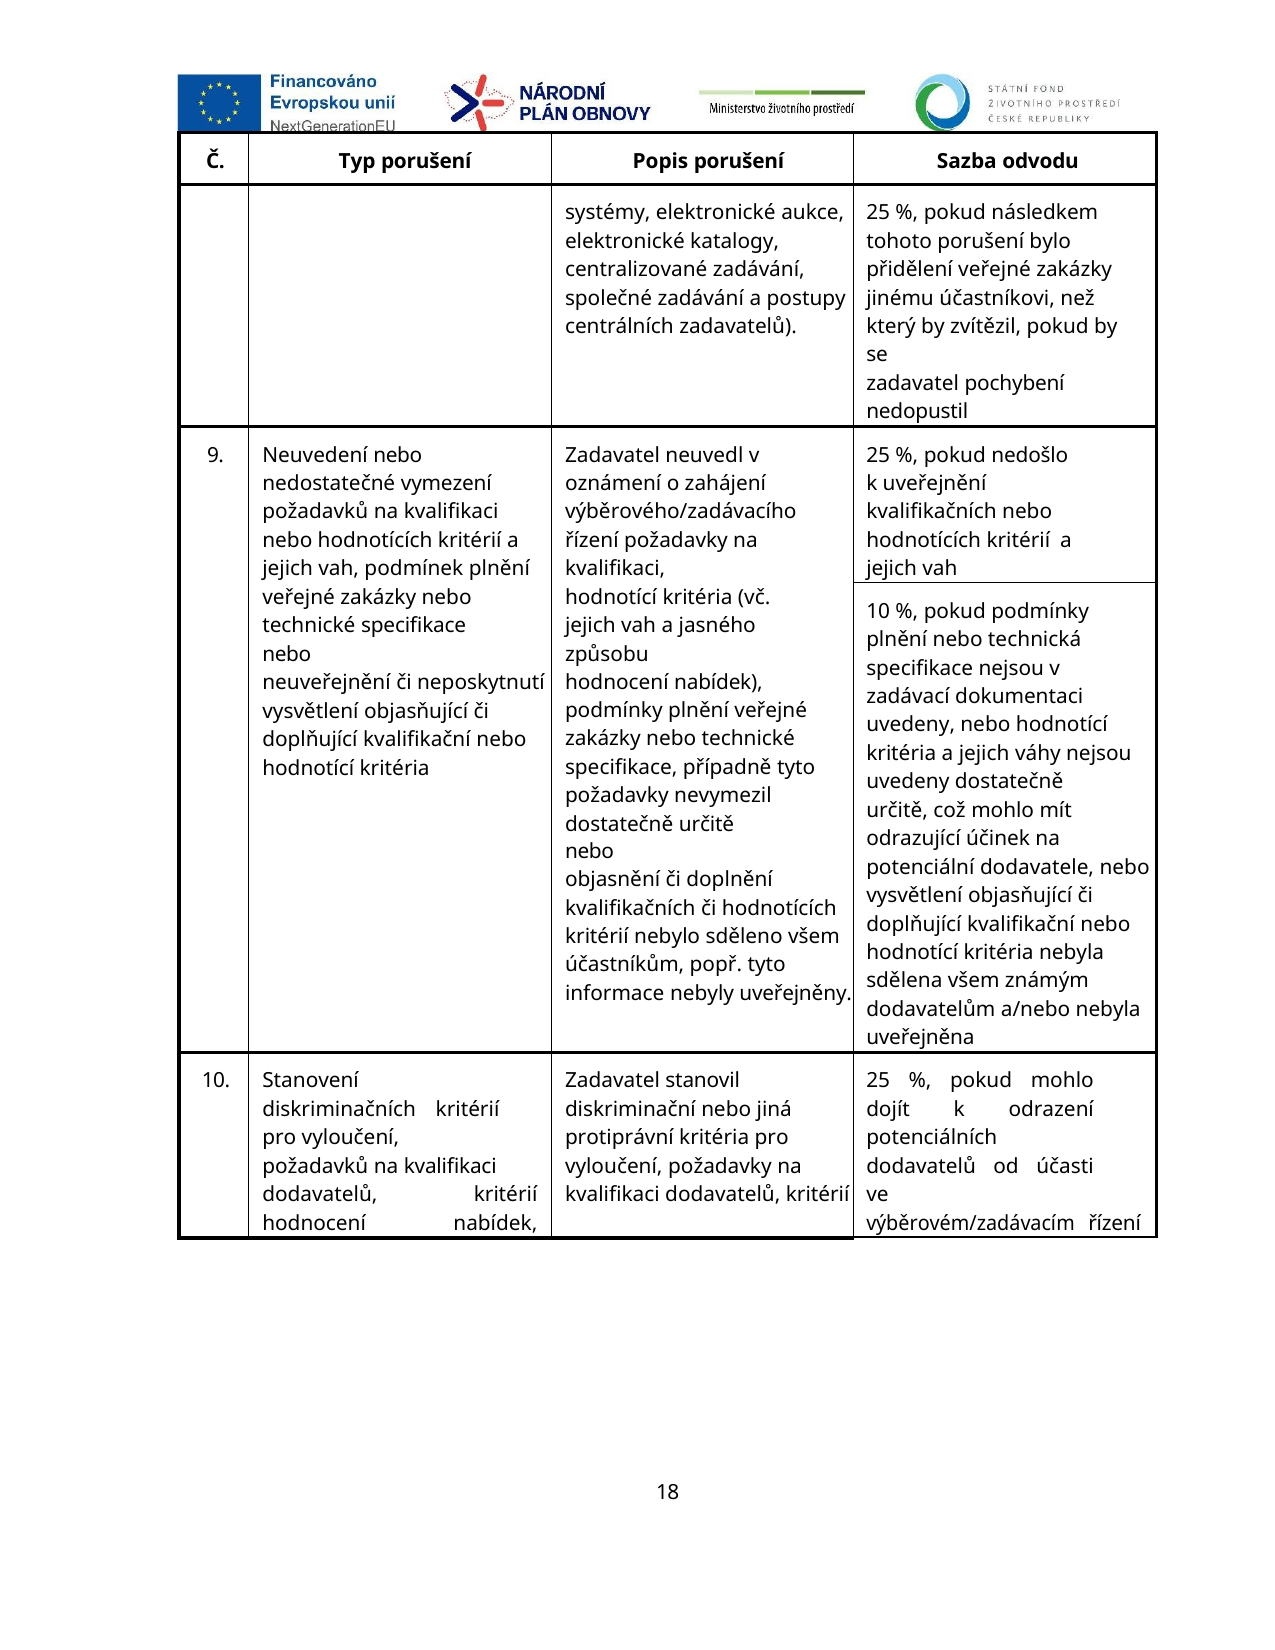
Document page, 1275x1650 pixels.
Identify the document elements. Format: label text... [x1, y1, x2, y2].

table_header Č. [181, 134, 248, 182]
picture [177, 73, 1121, 131]
table_header Sazba odvodu [854, 134, 1155, 182]
table_cell 10. [181, 1054, 248, 1236]
table_header Popis porušení [552, 134, 853, 182]
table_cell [552, 1054, 853, 1236]
table_cell systémy, elektronické aukce, elektronické katalogy, centralizované zadávání, společné zadávání a postupy centrálních zadavatelů). [552, 186, 853, 425]
table_cell Neuvedení nebo nedostatečné vymezení požadavků na kvalifikaci nebo hodnotících kritérií a jejich vah, podmínek plnění veřejné zakázky nebo technické specifikace nebo neuveřejnění či neposkytnutí vysvětlení objasňující či doplňující kvalifikační nebo hodnotící kritéria [249, 428, 551, 1051]
table_header Typ porušení [249, 134, 551, 182]
table_cell 25 %, pokud mohlo dojít k odrazení potenciálních dodavatelů od účasti ve výběrovém/zadávacím řízení [854, 1054, 1155, 1236]
table_cell 25 %, pokud nedošlo k uveřejnění kvalifikačních nebo hodnotících kritérií a jejich vah [854, 428, 1155, 582]
table_cell 25 %, pokud následkem tohoto porušení bylo přidělení veřejné zakázky jinému účastníkovi, než který by zvítězil, pokud by se zadavatel pochybení nedopustil [854, 186, 1155, 425]
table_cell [249, 1054, 551, 1236]
table_cell [181, 186, 248, 425]
table_cell 9. [181, 428, 248, 1051]
table_cell Zadavatel neuvedl v oznámení o zahájení výběrového/zadávacího řízení požadavky na kvalifikaci, hodnotící kritéria (vč. jejich vah a jasného způsobu hodnocení nabídek), podmínky plnění veřejné zakázky nebo technické specifikace, případně tyto požadavky nevymezil dostatečně určitě nebo objasnění či doplnění kvalifikačních či hodnotících kritérií nebylo sděleno všem účastníkům, popř. tyto informace nebyly uveřejněny. [552, 428, 853, 1051]
table_cell 10 %, pokud podmínky plnění nebo technická specifikace nejsou v zadávací dokumentaci uvedeny, nebo hodnotící kritéria a jejich váhy nejsou uvedeny dostatečně určitě, což mohlo mít odrazující účinek na potenciální dodavatele, nebo vysvětlení objasňující či doplňující kvalifikační nebo hodnotící kritéria nebyla sdělena všem známým dodavatelům a/nebo nebyla uveřejněna [854, 583, 1155, 1051]
table_cell [249, 186, 551, 425]
